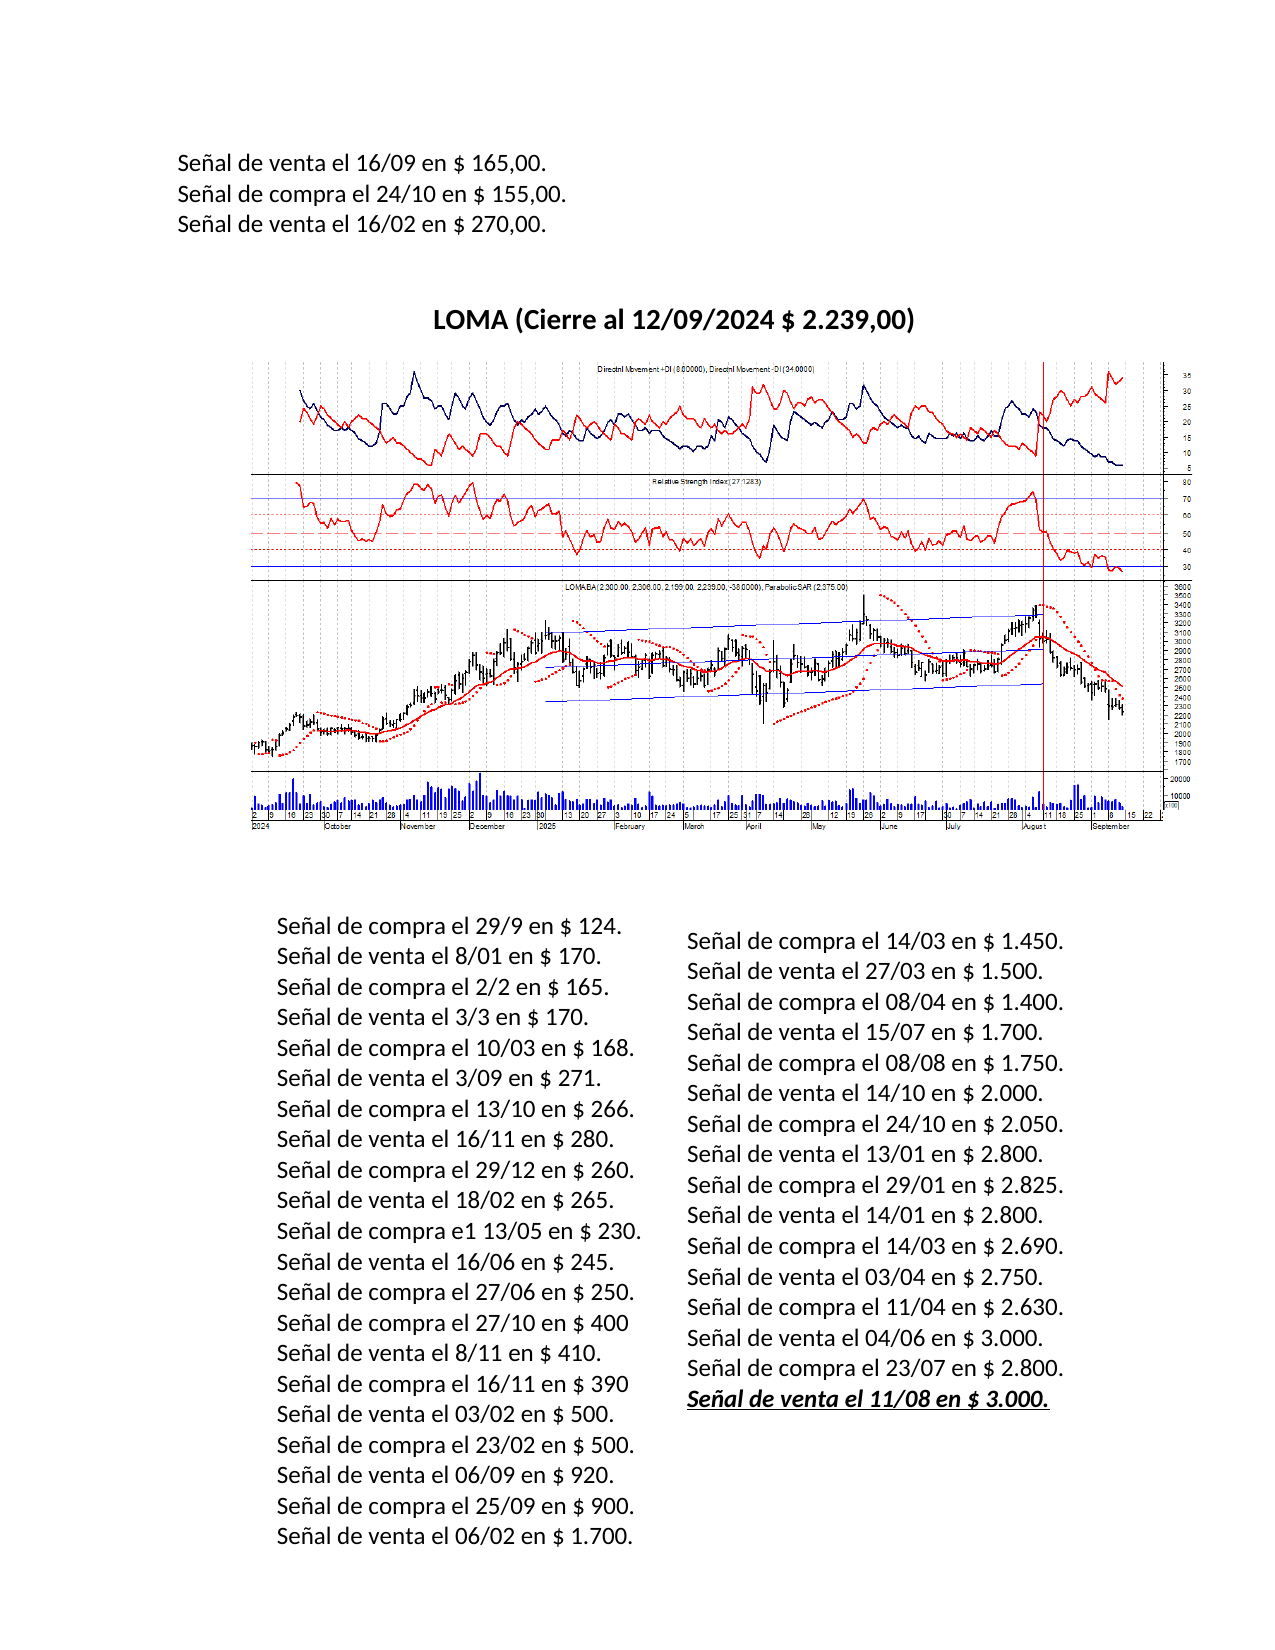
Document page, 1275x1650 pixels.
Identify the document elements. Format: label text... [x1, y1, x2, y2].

text Señal de compra el 24/10 en $ 155,00. [177, 178, 1098, 209]
picture [251, 362, 1193, 830]
text Señal de venta el 16/02 en $ 270,00. [177, 209, 1098, 239]
text Señal de venta el 16/09 en $ 165,00. [177, 148, 1098, 178]
text LOMA (Cierre al 12/09/2024 $ 2.239,00) [177, 301, 1098, 337]
